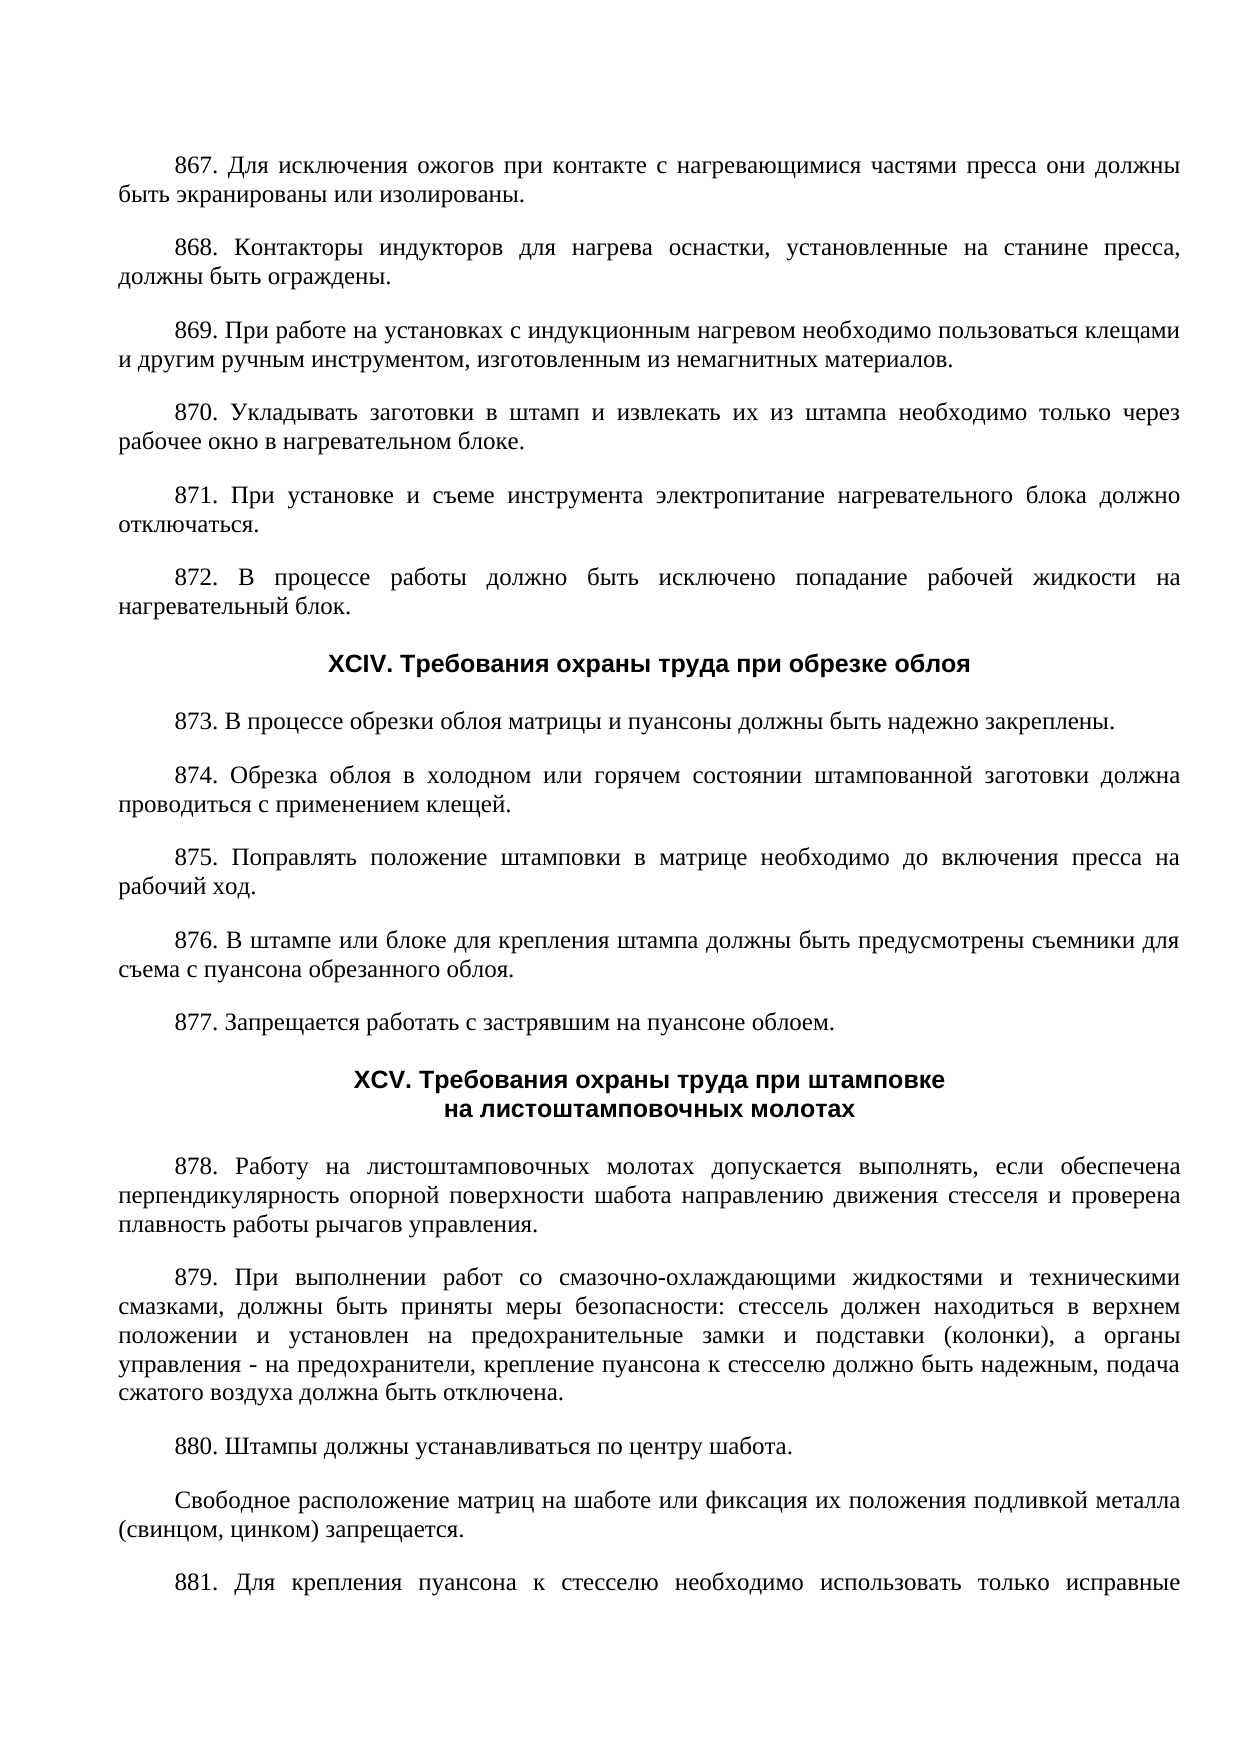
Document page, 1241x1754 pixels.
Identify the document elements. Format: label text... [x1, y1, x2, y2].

title XCV. Требования охраны труда при штамповке [118, 1065, 1181, 1094]
text 875. Поправлять положение штамповки в матрице необходимо до включения пресса на рабочий ход. [118, 842, 1181, 900]
text 867. Для исключения ожогов при контакте с нагревающимися частями пресса они должны быть экранированы или изолированы. [118, 150, 1181, 207]
text 873. В процессе обрезки облоя матрицы и пуансоны должны быть надежно закреплены. [118, 706, 1181, 735]
text 879. При выполнении работ со смазочно-охлаждающими жидкостями и техническими смазками, должны быть приняты меры безопасности: стессель должен находиться в верхнем положении и установлен на предохранительные замки и подставки (колонки), а органы управления - на предохранители, крепление пуансона к стесселю должно быть надежным, подача сжатого воздуха должна быть отключена. [118, 1262, 1181, 1406]
text 872. В процессе работы должно быть исключено попадание рабочей жидкости на нагревательный блок. [118, 562, 1181, 620]
text 880. Штампы должны устанавливаться по центру шабота. [118, 1431, 1181, 1460]
text Свободное расположение матриц на шаботе или фиксация их положения подливкой металла (свинцом, цинком) запрещается. [118, 1485, 1181, 1542]
text 871. При установке и съеме инструмента электропитание нагревательного блока должно отключаться. [118, 480, 1181, 537]
text 870. Укладывать заготовки в штамп и извлекать их из штампа необходимо только через рабочее окно в нагревательном блоке. [118, 397, 1181, 455]
text 869. При работе на установках с индукционным нагревом необходимо пользоваться клещами и другим ручным инструментом, изготовленным из немагнитных материалов. [118, 315, 1181, 372]
text 868. Контакторы индукторов для нагрева оснастки, установленные на станине пресса, должны быть ограждены. [118, 232, 1181, 290]
text 878. Работу на листоштамповочных молотах допускается выполнять, если обеспечена перпендикулярность опорной поверхности шабота направлению движения стесселя и проверена плавность работы рычагов управления. [118, 1151, 1181, 1237]
text 876. В штампе или блоке для крепления штампа должны быть предусмотрены съемники для съема с пуансона обрезанного облоя. [118, 925, 1181, 982]
title XCIV. Требования охраны труда при обрезке облоя [118, 649, 1181, 677]
text 874. Обрезка облоя в холодном или горячем состоянии штампованной заготовки должна проводиться с применением клещей. [118, 760, 1181, 817]
text 877. Запрещается работать с застрявшим на пуансоне облоем. [118, 1007, 1181, 1036]
title на листоштамповочных молотах [118, 1094, 1181, 1122]
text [118, 1567, 1181, 1596]
